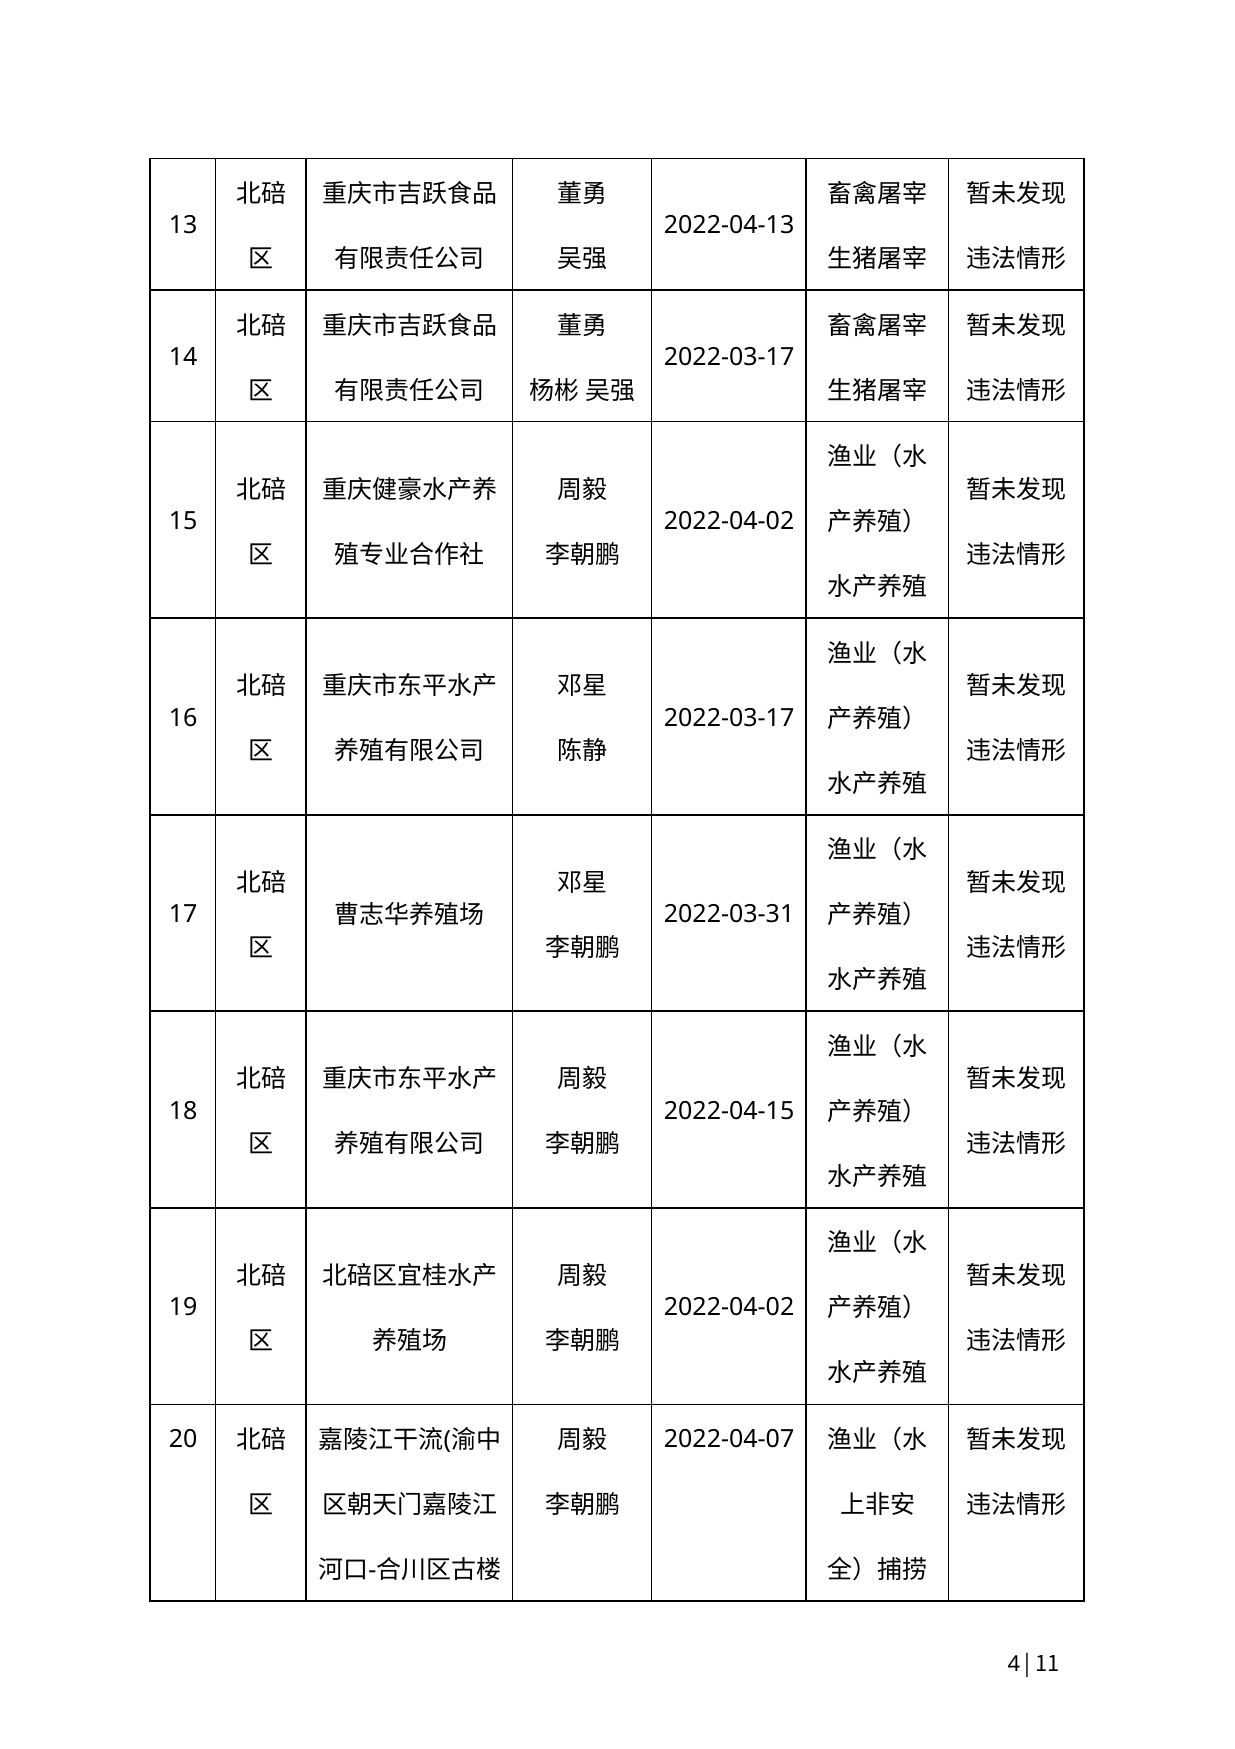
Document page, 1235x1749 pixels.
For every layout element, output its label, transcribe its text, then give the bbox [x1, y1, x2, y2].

table_cell 北碚区 [216, 159, 305, 289]
table_cell 2022-04-13 [652, 159, 805, 289]
table_cell 暂未发现违法情形 [949, 291, 1083, 421]
table_cell 曹志华养殖场 [307, 816, 512, 1010]
table_cell 15 [151, 422, 215, 617]
table_cell 17 [151, 816, 215, 1010]
table_cell 畜禽屠宰生猪屠宰 [807, 291, 948, 421]
table_cell 重庆健豪水产养殖专业合作社 [307, 422, 512, 617]
table_cell 董勇 杨彬 吴强 [513, 291, 651, 421]
table_cell 暂未发现违法情形 [949, 422, 1083, 617]
table_cell 渔业（水产养殖）水产养殖 [807, 619, 948, 814]
table_cell 北碚区 [216, 619, 305, 814]
table_cell 北碚区宜桂水产养殖场 [307, 1209, 512, 1403]
table_cell 13 [151, 159, 215, 289]
table_cell 渔业（水产养殖）水产养殖 [807, 1209, 948, 1403]
table_cell 渔业（水产养殖）水产养殖 [807, 816, 948, 1010]
table_cell 重庆市东平水产养殖有限公司 [307, 1012, 512, 1207]
table_cell 周毅 李朝鹏 [513, 1012, 651, 1207]
table_cell 2022-03-17 [652, 619, 805, 814]
table_cell 重庆市东平水产养殖有限公司 [307, 619, 512, 814]
table_cell 20 [151, 1405, 215, 1600]
table_cell 2022-03-17 [652, 291, 805, 421]
table_cell 16 [151, 619, 215, 814]
table_cell 北碚区 [216, 816, 305, 1010]
table_cell 北碚区 [216, 1209, 305, 1403]
table_cell 暂未发现违法情形 [949, 1209, 1083, 1403]
table_cell 2022-04-15 [652, 1012, 805, 1207]
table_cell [307, 1405, 512, 1600]
table_cell 北碚区 [216, 422, 305, 617]
table_cell 周毅 李朝鹏 [513, 1405, 651, 1600]
table_cell 周毅 李朝鹏 [513, 1209, 651, 1403]
table_cell 18 [151, 1012, 215, 1207]
table_cell 董勇 吴强 [513, 159, 651, 289]
table_cell 2022-04-02 [652, 422, 805, 617]
table_cell 渔业（水上非安全）捕捞管理 [807, 1405, 948, 1600]
table_cell 北碚区 [216, 1405, 305, 1600]
table_cell 北碚区 [216, 1012, 305, 1207]
table_cell 暂未发现违法情形 [949, 816, 1083, 1010]
table_cell 邓星 陈静 [513, 619, 651, 814]
table_cell 畜禽屠宰生猪屠宰 [807, 159, 948, 289]
table_cell 渔业（水产养殖）水产养殖 [807, 1012, 948, 1207]
table_cell 重庆市吉跃食品有限责任公司 [307, 159, 512, 289]
table_cell 暂未发现违法情形 [949, 1405, 1083, 1600]
table_cell 重庆市吉跃食品有限责任公司 [307, 291, 512, 421]
table_cell 暂未发现违法情形 [949, 1012, 1083, 1207]
table_cell 暂未发现违法情形 [949, 159, 1083, 289]
table_cell 邓星 李朝鹏 [513, 816, 651, 1010]
table_cell 暂未发现违法情形 [949, 619, 1083, 814]
table_cell 渔业（水产养殖）水产养殖 [807, 422, 948, 617]
table_cell 2022-04-07 [652, 1405, 805, 1600]
table_cell 北碚区 [216, 291, 305, 421]
table_cell 周毅 李朝鹏 [513, 422, 651, 617]
table_cell 14 [151, 291, 215, 421]
table_cell 19 [151, 1209, 215, 1403]
table_cell 2022-04-02 [652, 1209, 805, 1403]
table_cell 2022-03-31 [652, 816, 805, 1010]
